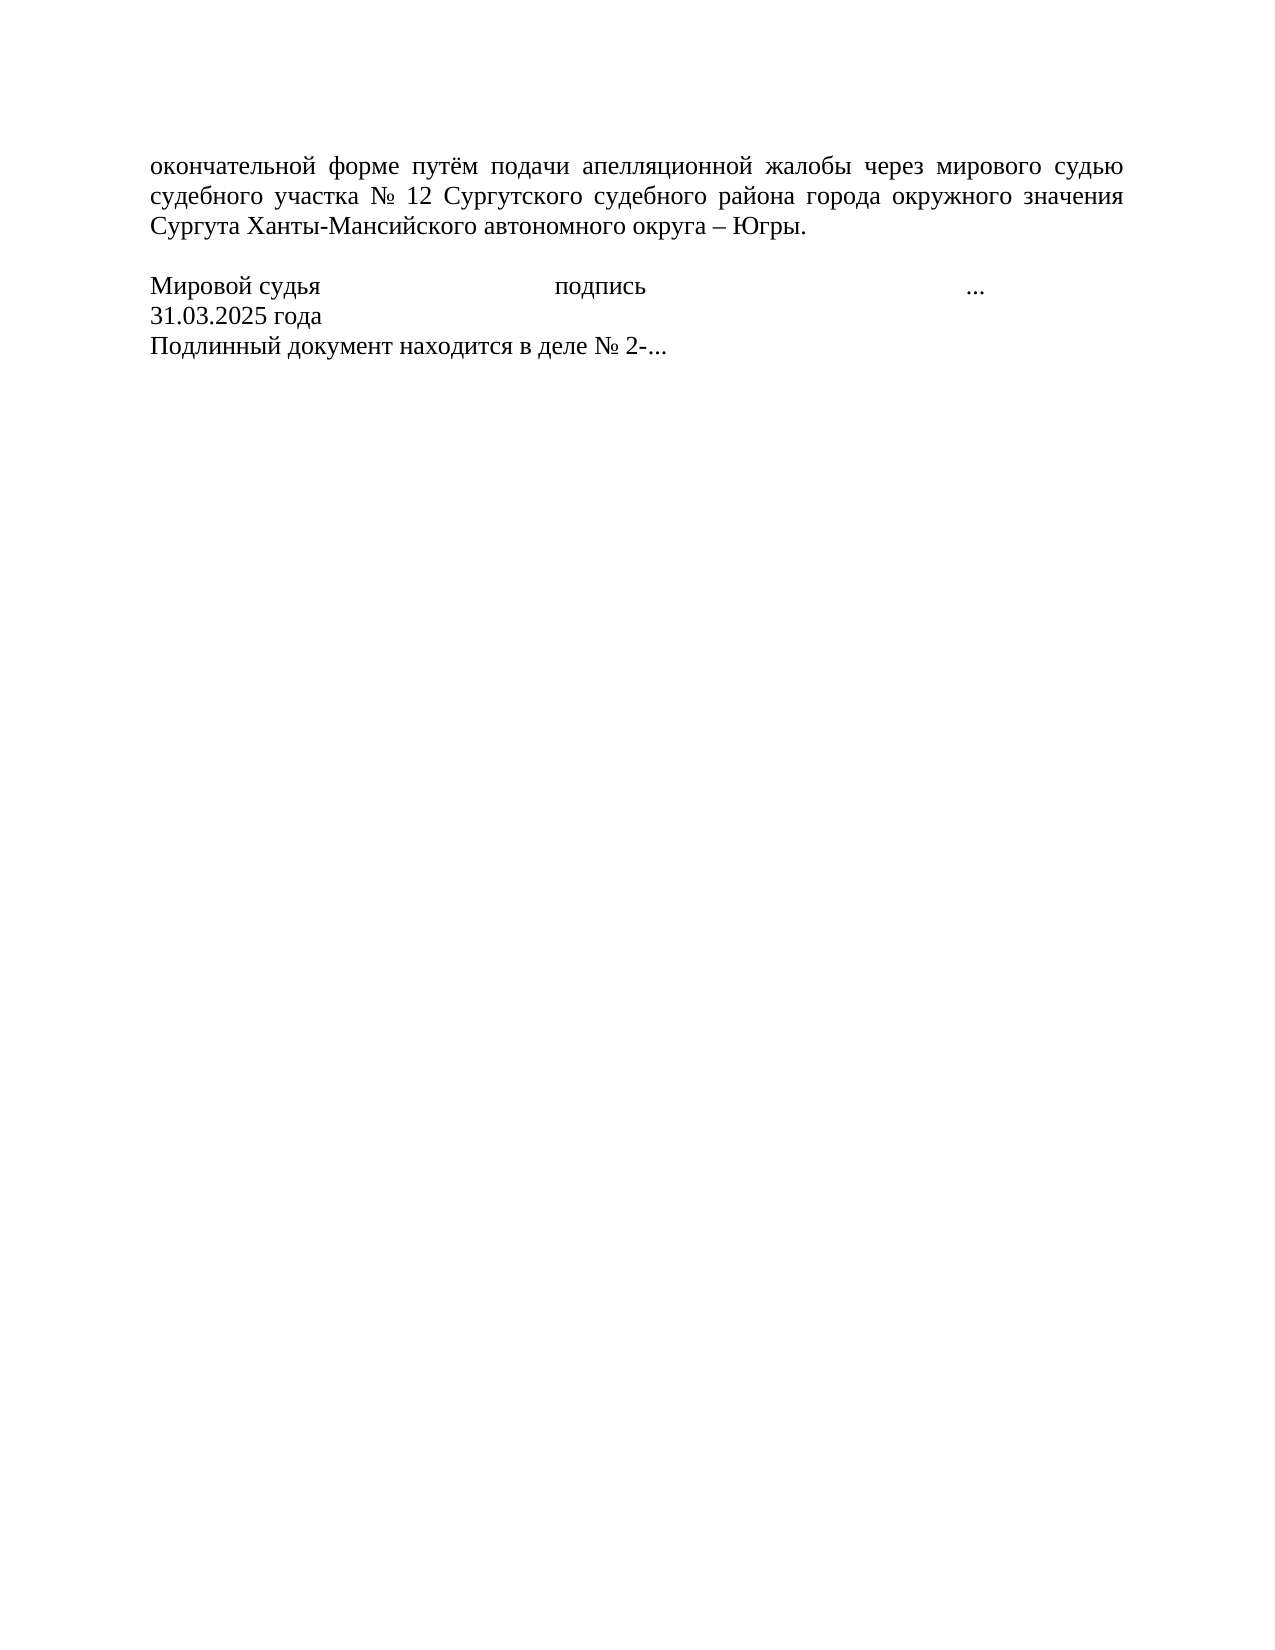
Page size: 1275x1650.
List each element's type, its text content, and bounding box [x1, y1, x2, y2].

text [150, 150, 1125, 240]
text Подлинный документ находится в деле № 2-... [150, 330, 1125, 360]
text 31.03.2025 года [150, 300, 1125, 330]
text Мировой судья подпись ... [150, 270, 1125, 300]
